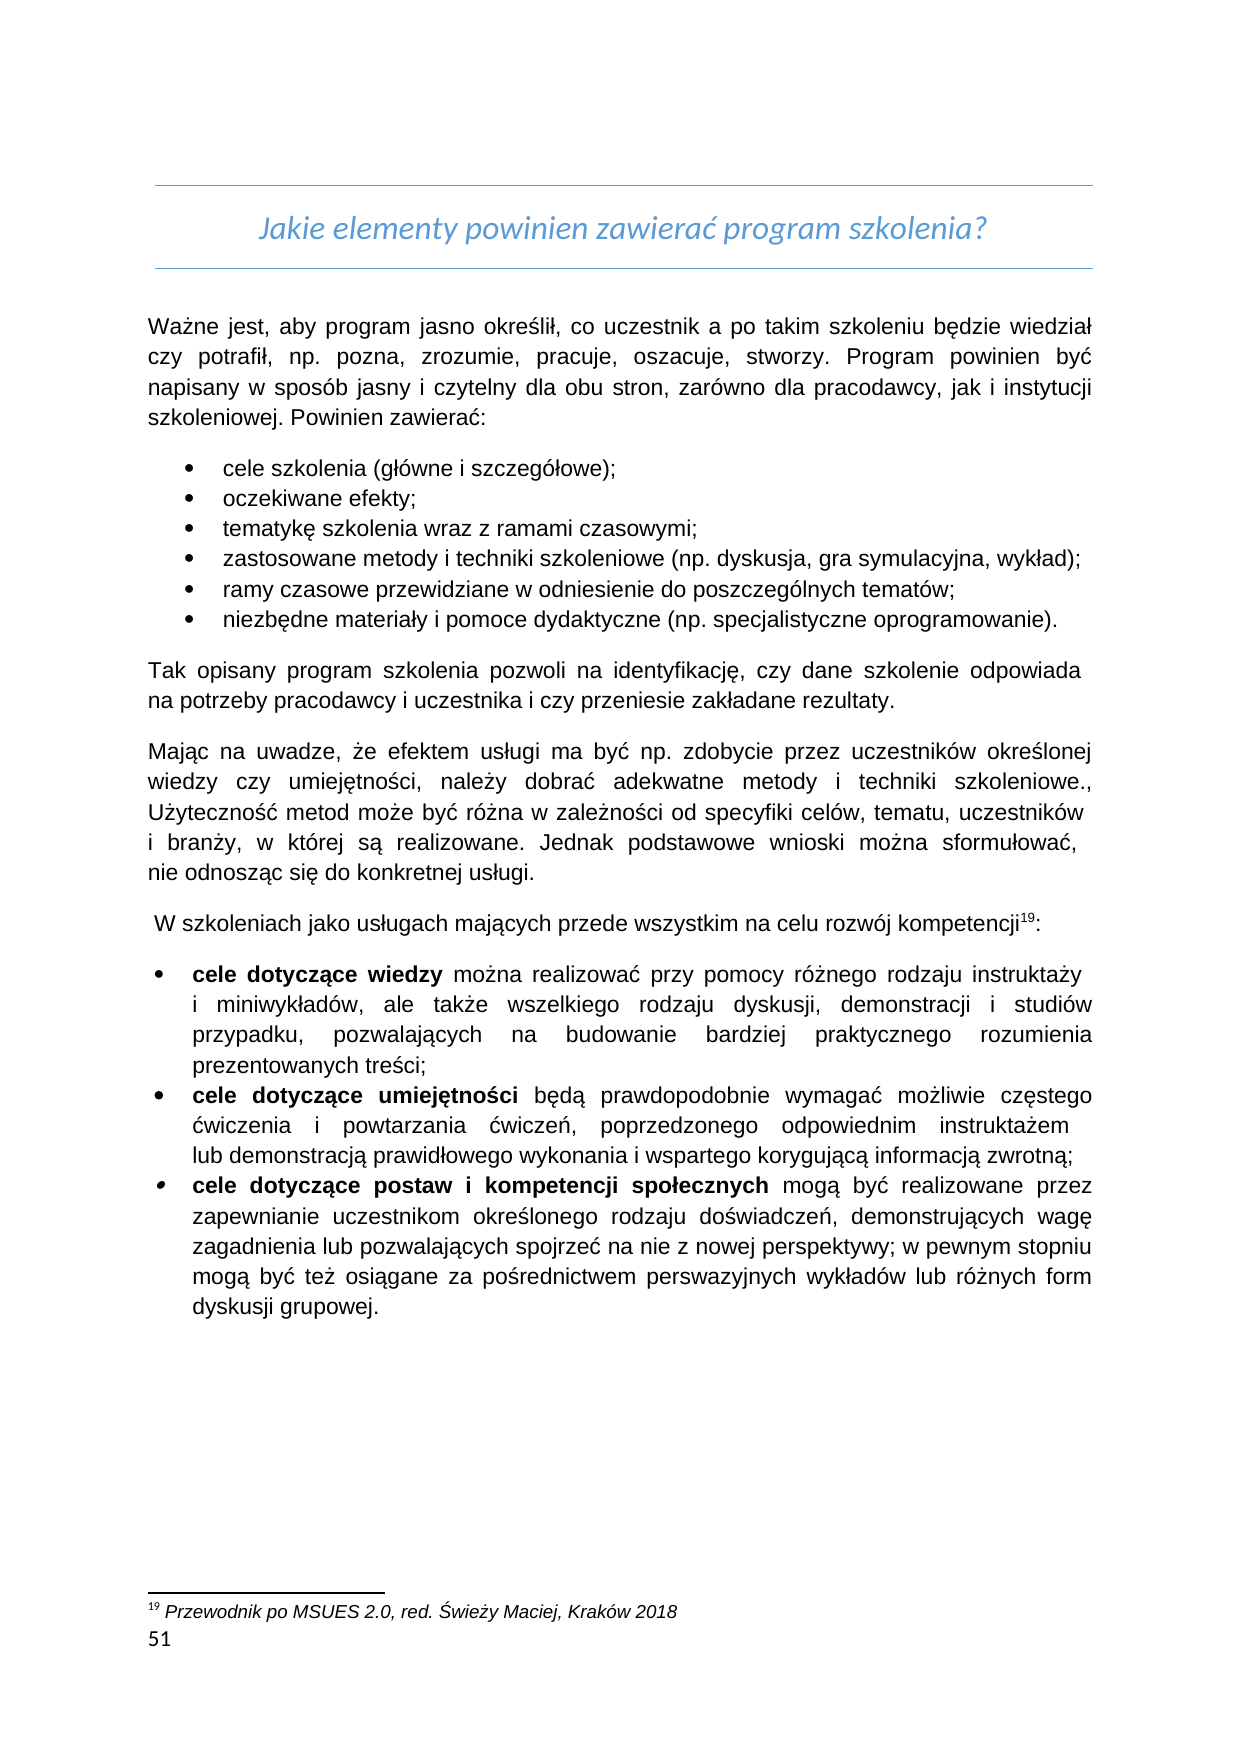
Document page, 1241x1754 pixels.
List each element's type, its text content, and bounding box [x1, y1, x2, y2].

list cele szkolenia (główne i szczegółowe); [185, 455, 1093, 481]
list cele dotyczące postaw i kompetencji społecznych mogą być realizowane przez zapewnianie uczestnikom określonego rodzaju doświadczeń, demonstrujących wagę zagadnienia lub pozwalających spojrzeć na nie z nowej perspektywy; w pewnym stopniu mogą być też osiągane za pośrednictwem perswazyjnych wykładów lub różnych form dyskusji grupowej. [155, 1172, 1093, 1320]
subtitle Jakie elementy powinien zawierać program szkolenia? [154, 186, 1093, 269]
list ramy czasowe przewidziane w odniesienie do poszczególnych tematów; [185, 576, 1093, 602]
list cele dotyczące wiedzy można realizować przy pomocy różnego rodzaju instruktaży i miniwykładów, ale także wszelkiego rodzaju dyskusji, demonstracji i studiów przypadku, pozwalających na budowanie bardziej praktycznego rozumienia prezentowanych treści; [155, 961, 1093, 1078]
list zastosowane metody i techniki szkoleniowe (np. dyskusja, gra symulacyjna, wykład); [185, 545, 1093, 572]
list tematykę szkolenia wraz z ramami czasowymi; [185, 515, 1093, 542]
text Mając na uwadze, że efektem usługi ma być np. zdobycie przez uczestników określonej wiedzy czy umiejętności, należy dobrać adekwatne metody i techniki szkoleniowe., Użyteczność metod może być różna w zależności od specyfiki celów, tematu, uczestników i branży, w której są realizowane. Jednak podstawowe wnioski można sformułować, nie odnosząc się do konkretnej usługi. [148, 738, 1093, 885]
text Tak opisany program szkolenia pozwoli na identyfikację, czy dane szkolenie odpowiada na potrzeby pracodawcy i uczestnika i czy przeniesie zakładane rezultaty. [148, 657, 1093, 713]
text Ważne jest, aby program jasno określił, co uczestnik a po takim szkoleniu będzie wiedział czy potrafił, np. pozna, zrozumie, pracuje, oszacuje, stworzy. Program powinien być napisany w sposób jasny i czytelny dla obu stron, zarówno dla pracodawcy, jak i instytucji szkoleniowej. Powinien zawierać: [148, 313, 1093, 430]
list niezbędne materiały i pomoce dydaktyczne (np. specjalistyczne oprogramowanie). [185, 606, 1093, 632]
text W szkoleniach jako usługach mających przede wszystkim na celu rozwój kompetencji: [148, 910, 1093, 936]
list cele dotyczące umiejętności będą prawdopodobnie wymagać możliwie częstego ćwiczenia i powtarzania ćwiczeń, poprzedzonego odpowiednim instruktażem lub demonstracją prawidłowego wykonania i wspartego korygującą informacją zwrotną; [155, 1082, 1093, 1169]
list oczekiwane efekty; [185, 485, 1093, 511]
